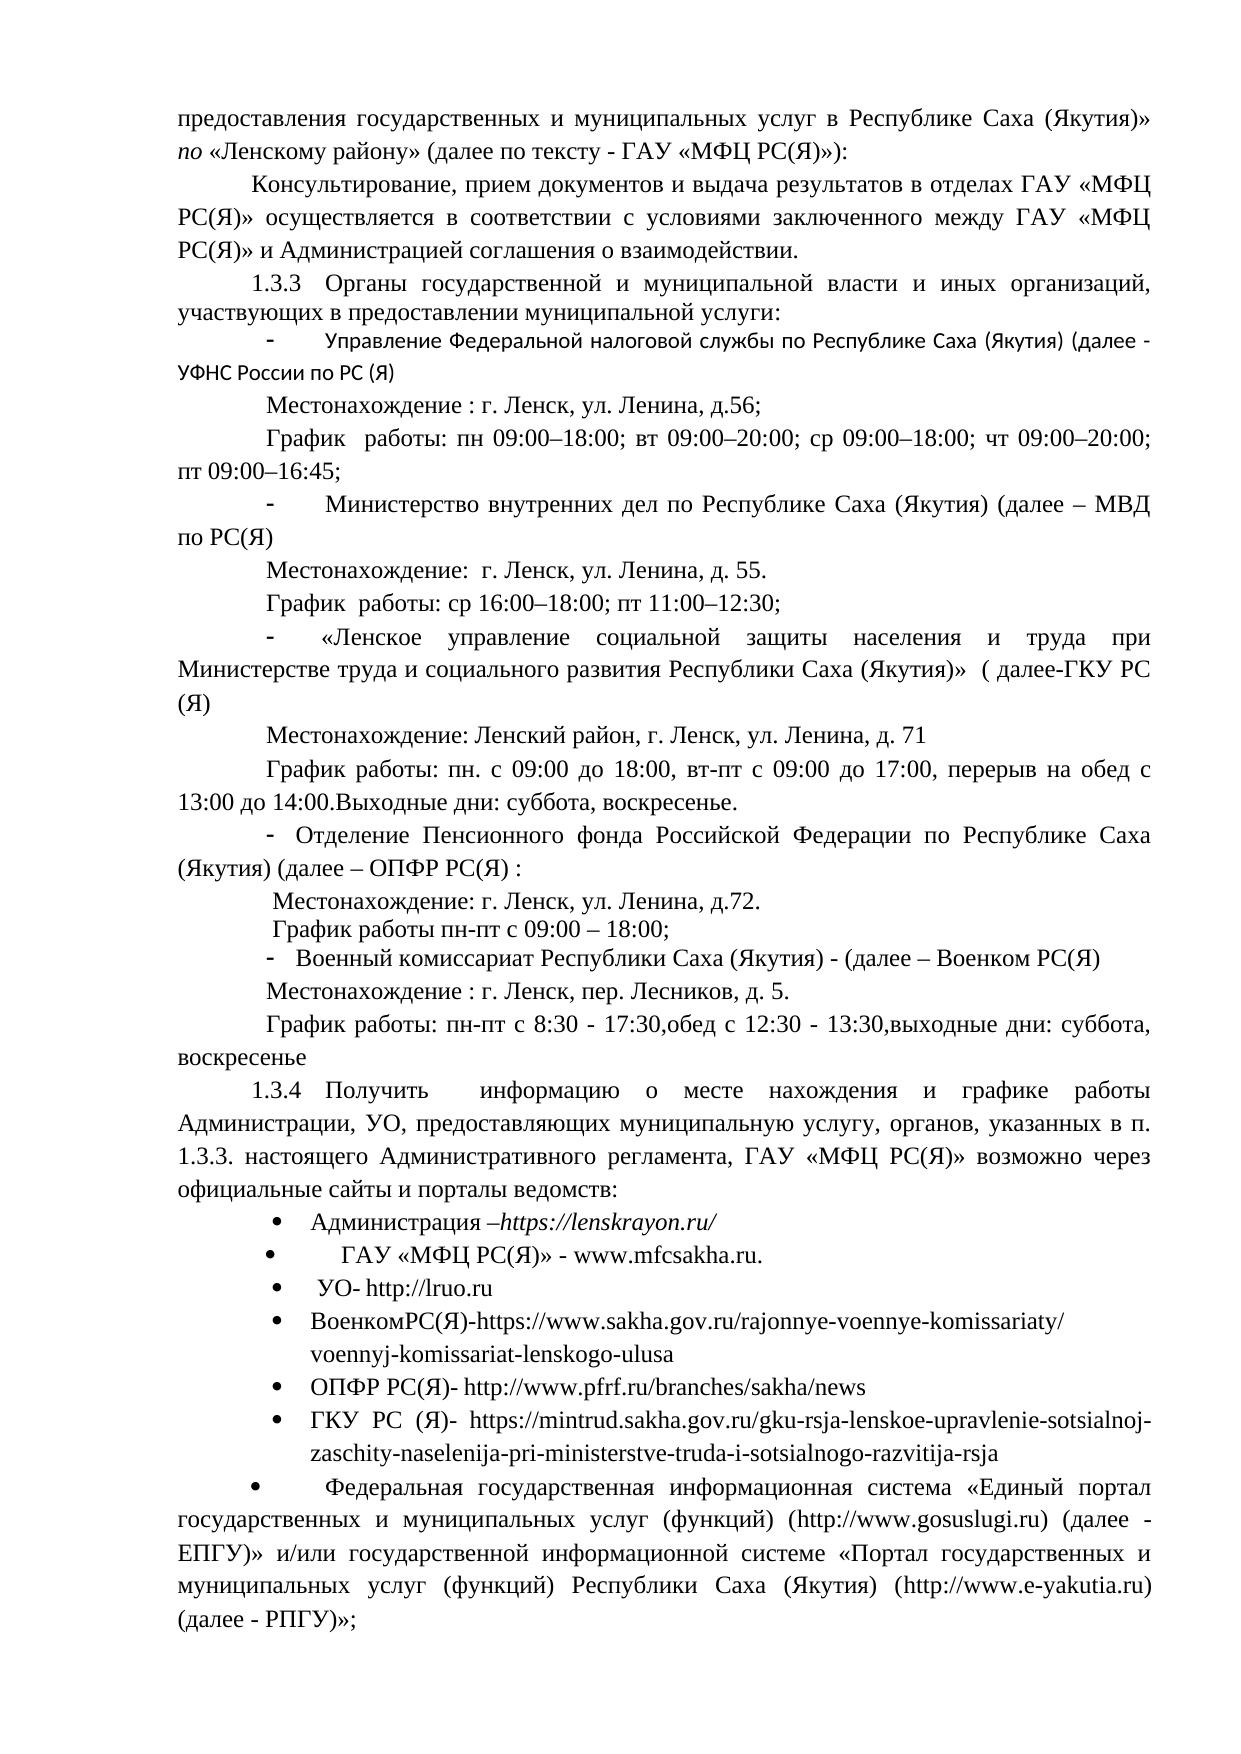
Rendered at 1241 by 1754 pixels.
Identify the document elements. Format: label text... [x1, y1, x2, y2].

list Получить информацию о месте нахождения и графике работы Администрации, УО, предоставляющих муниципальную услугу, органов, указанных в п. 1.3.3. настоящего Административного регламента, ГАУ «МФЦ РС(Я)» возможно через официальные сайты и порталы ведомств: [177, 1075, 1152, 1203]
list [177, 103, 1152, 165]
list Федеральная государственная информационная система «Единый портал государственных и муниципальных услуг (функций) (http://www.gosuslugi.ru) (далее - ЕПГУ)» и/или государственной информационной системе «Портал государственных и муниципальных услуг (функций) Республики Саха (Якутия) (http://www.e-yakutia.ru) (далее - РПГУ)»; [177, 1472, 1152, 1632]
list ВоенкомРС(Я)-https://www.sakha.gov.ru/rajonnye-voennye-komissariaty/voennyj-komissariat-lenskogo-ulusa [273, 1306, 1152, 1368]
list УО- http://lruo.ru [273, 1273, 1152, 1302]
list ОПФР РС(Я)- http://www.pfrf.ru/branches/sakha/news [273, 1372, 1152, 1401]
list Консультирование, прием документов и выдача результатов в отделах ГАУ «МФЦ РС(Я)» осуществляется в соответствии с условиями заключенного между ГАУ «МФЦ РС(Я)» и Администрацией соглашения о взаимодействии. [177, 169, 1152, 264]
list ГАУ «МФЦ РС(Я)» - www.mfcsakha.ru. [266, 1240, 1152, 1269]
list Администрация – [273, 1207, 1152, 1236]
list ГКУ РС (Я)- https://mintrud.sakha.gov.ru/gku-rsja-lenskoe-upravlenie-sotsialnoj-zaschity-naselenija-pri-ministerstve-truda-i-sotsialnogo-razvitija-rsja [273, 1406, 1152, 1467]
list Органы государственной и муниципальной власти и иных организаций, участвующих в предоставлении муниципальной услуги: [177, 268, 1152, 326]
